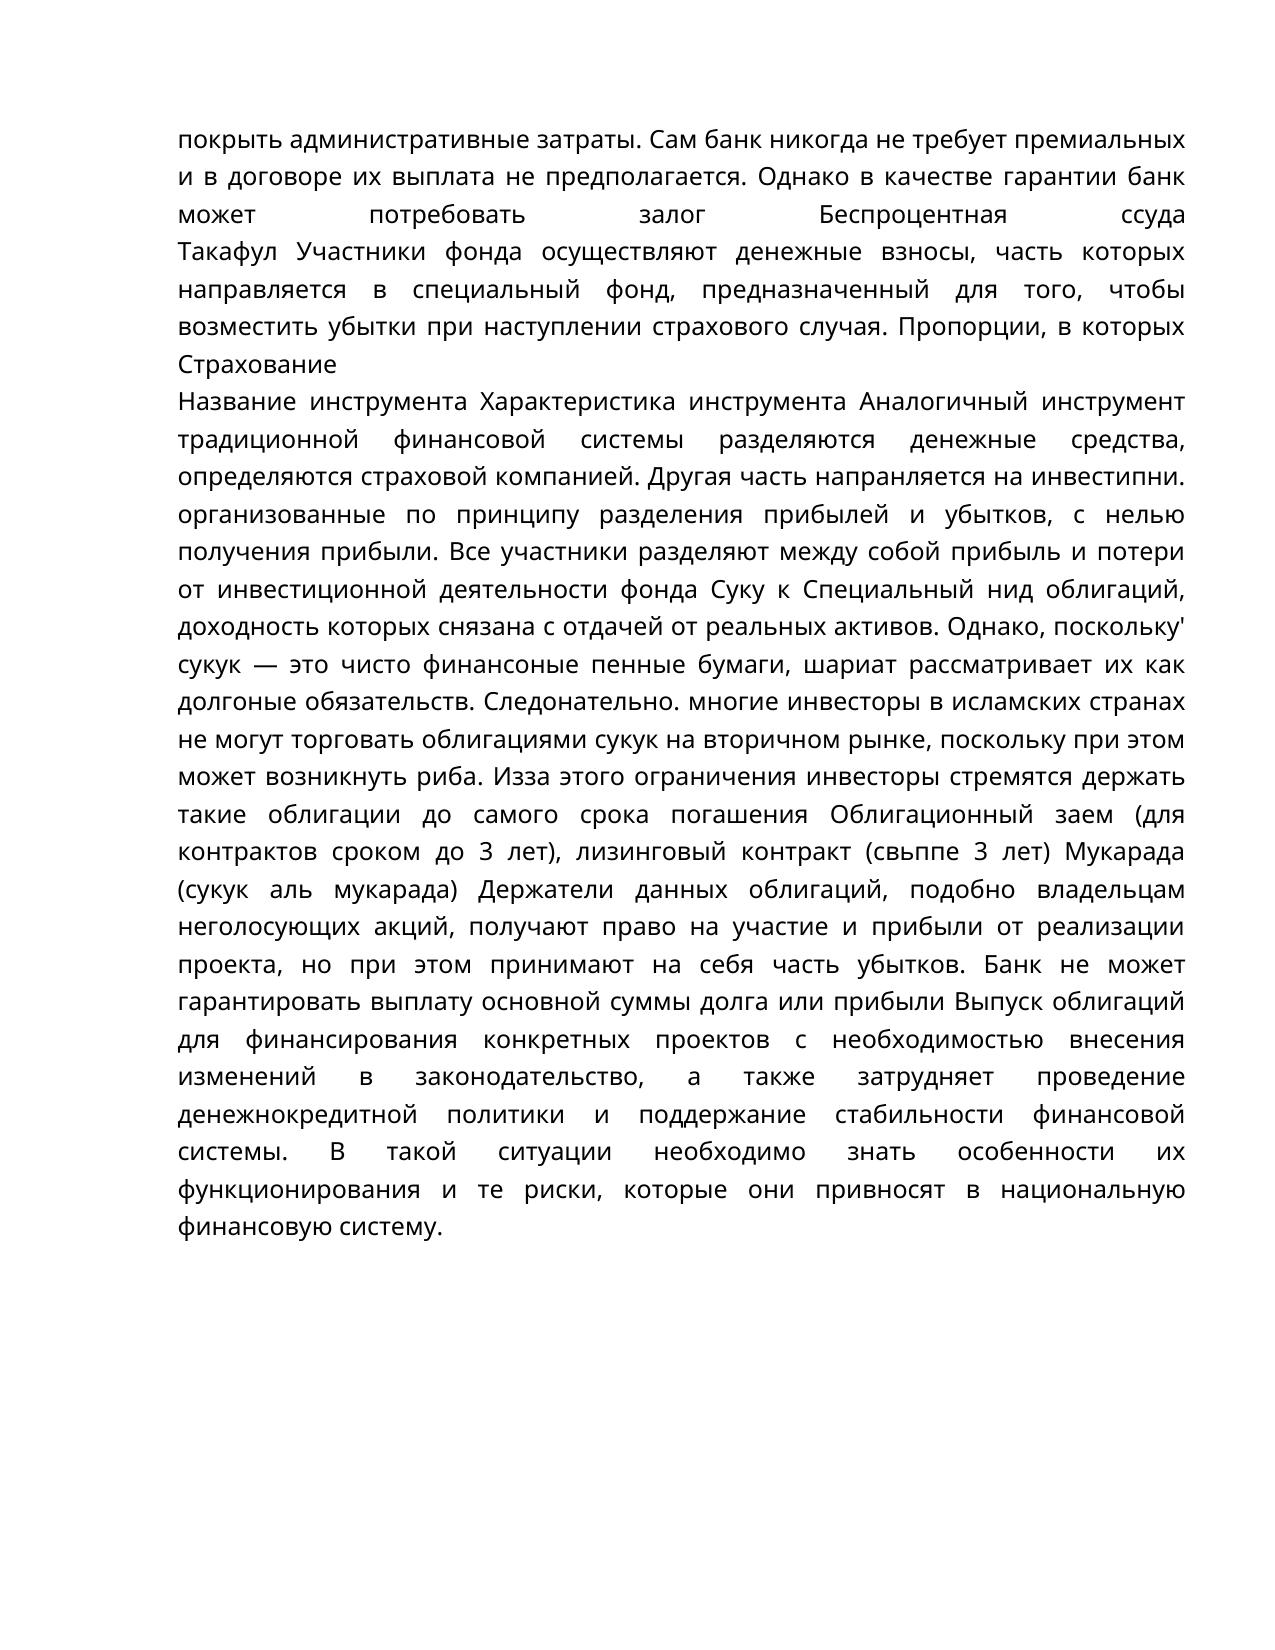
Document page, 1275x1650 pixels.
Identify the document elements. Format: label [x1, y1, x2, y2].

text [177, 118, 1186, 1243]
